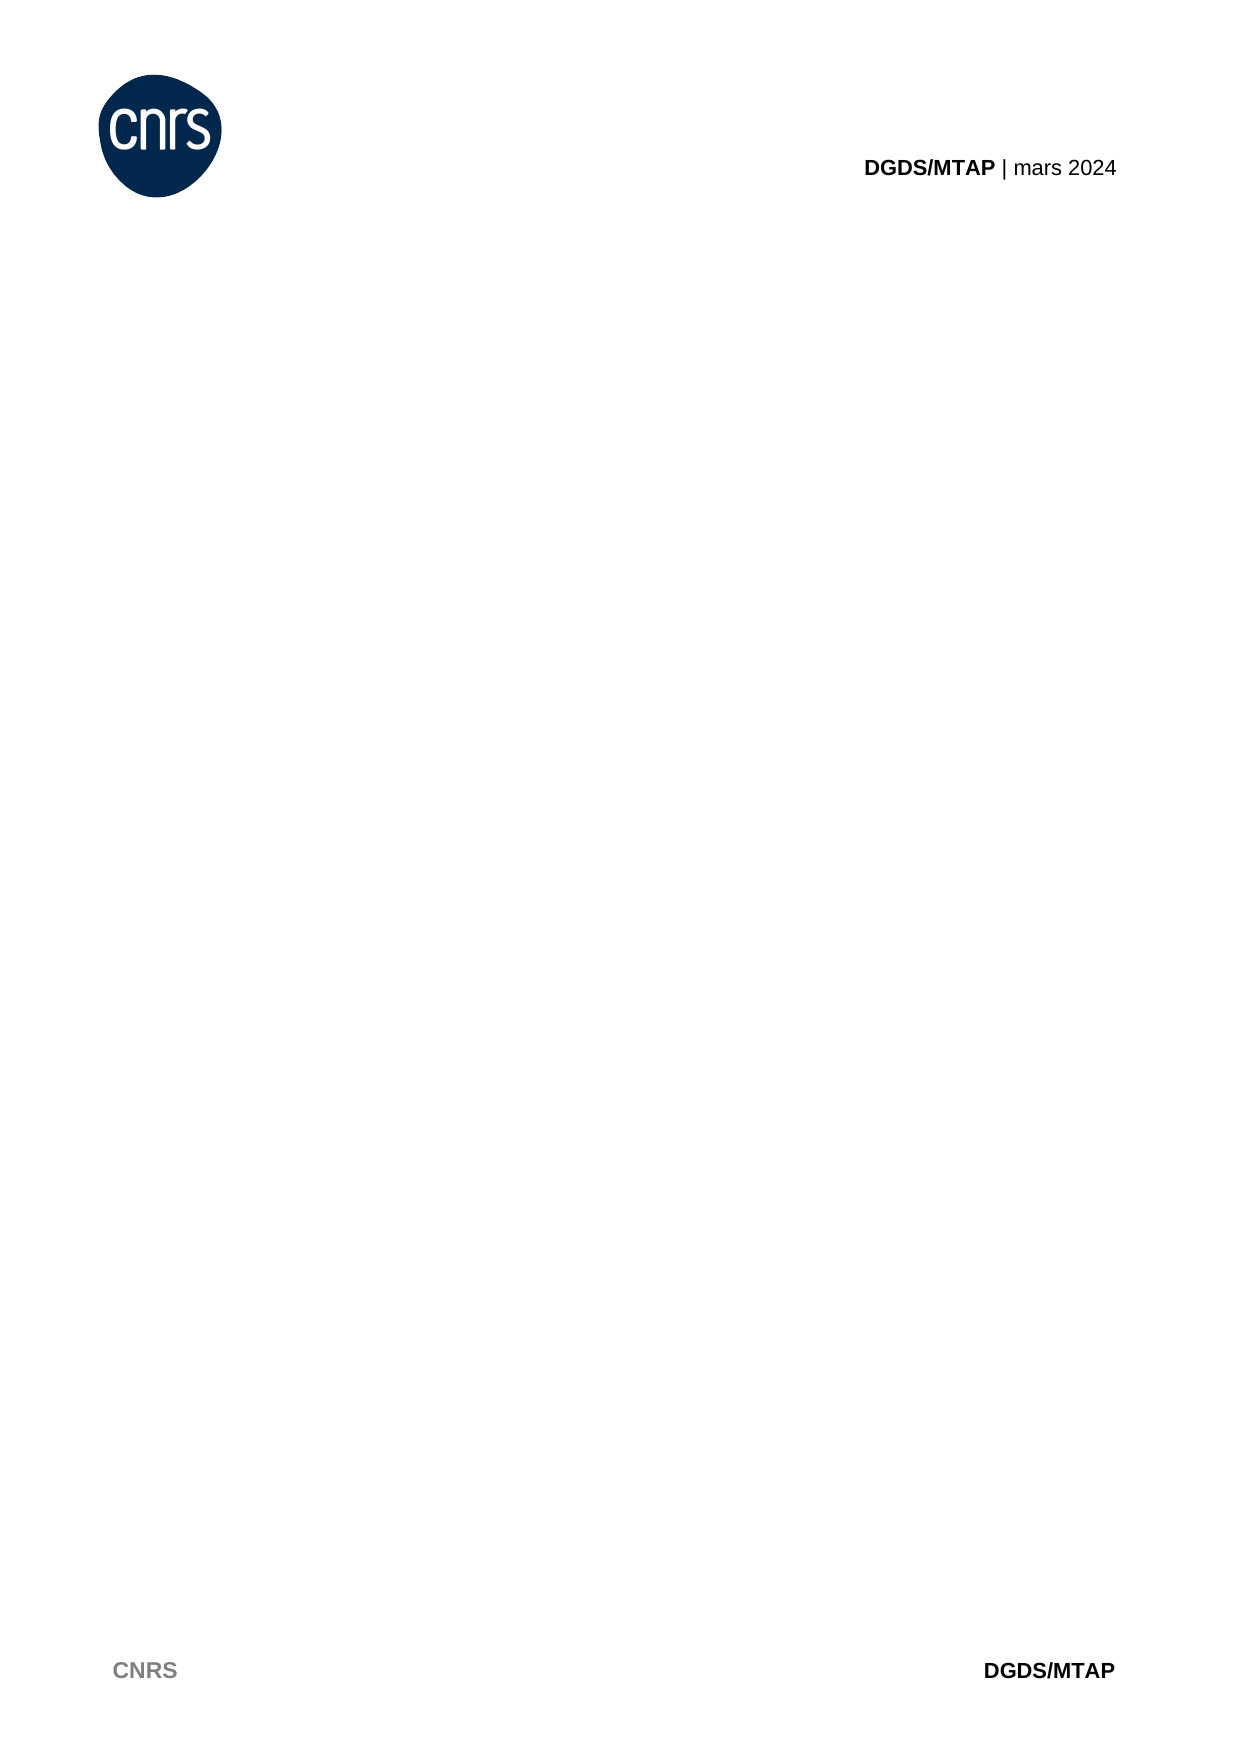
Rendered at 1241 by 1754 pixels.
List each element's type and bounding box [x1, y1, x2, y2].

picture [96, 73, 224, 199]
